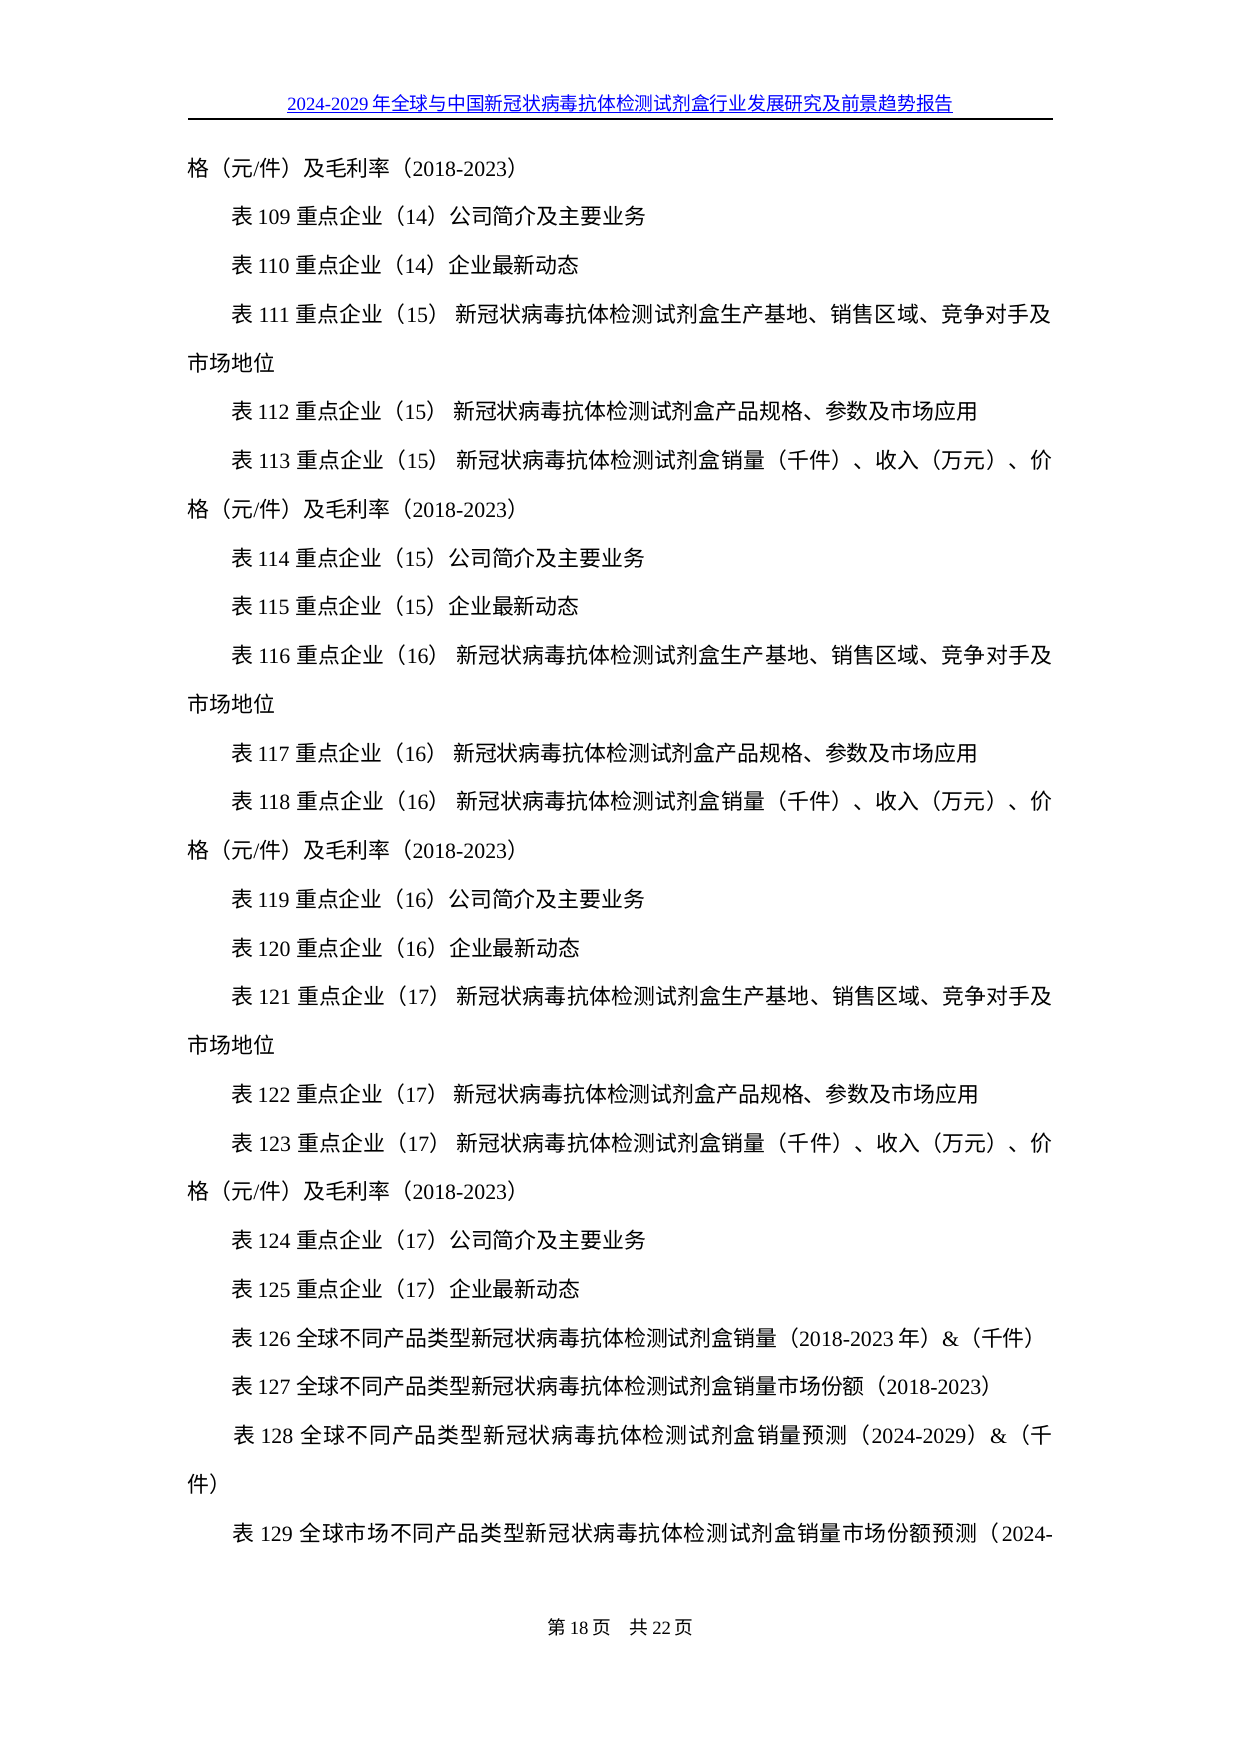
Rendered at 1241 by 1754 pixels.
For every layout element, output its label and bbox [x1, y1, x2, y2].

text [187, 150, 1053, 1548]
